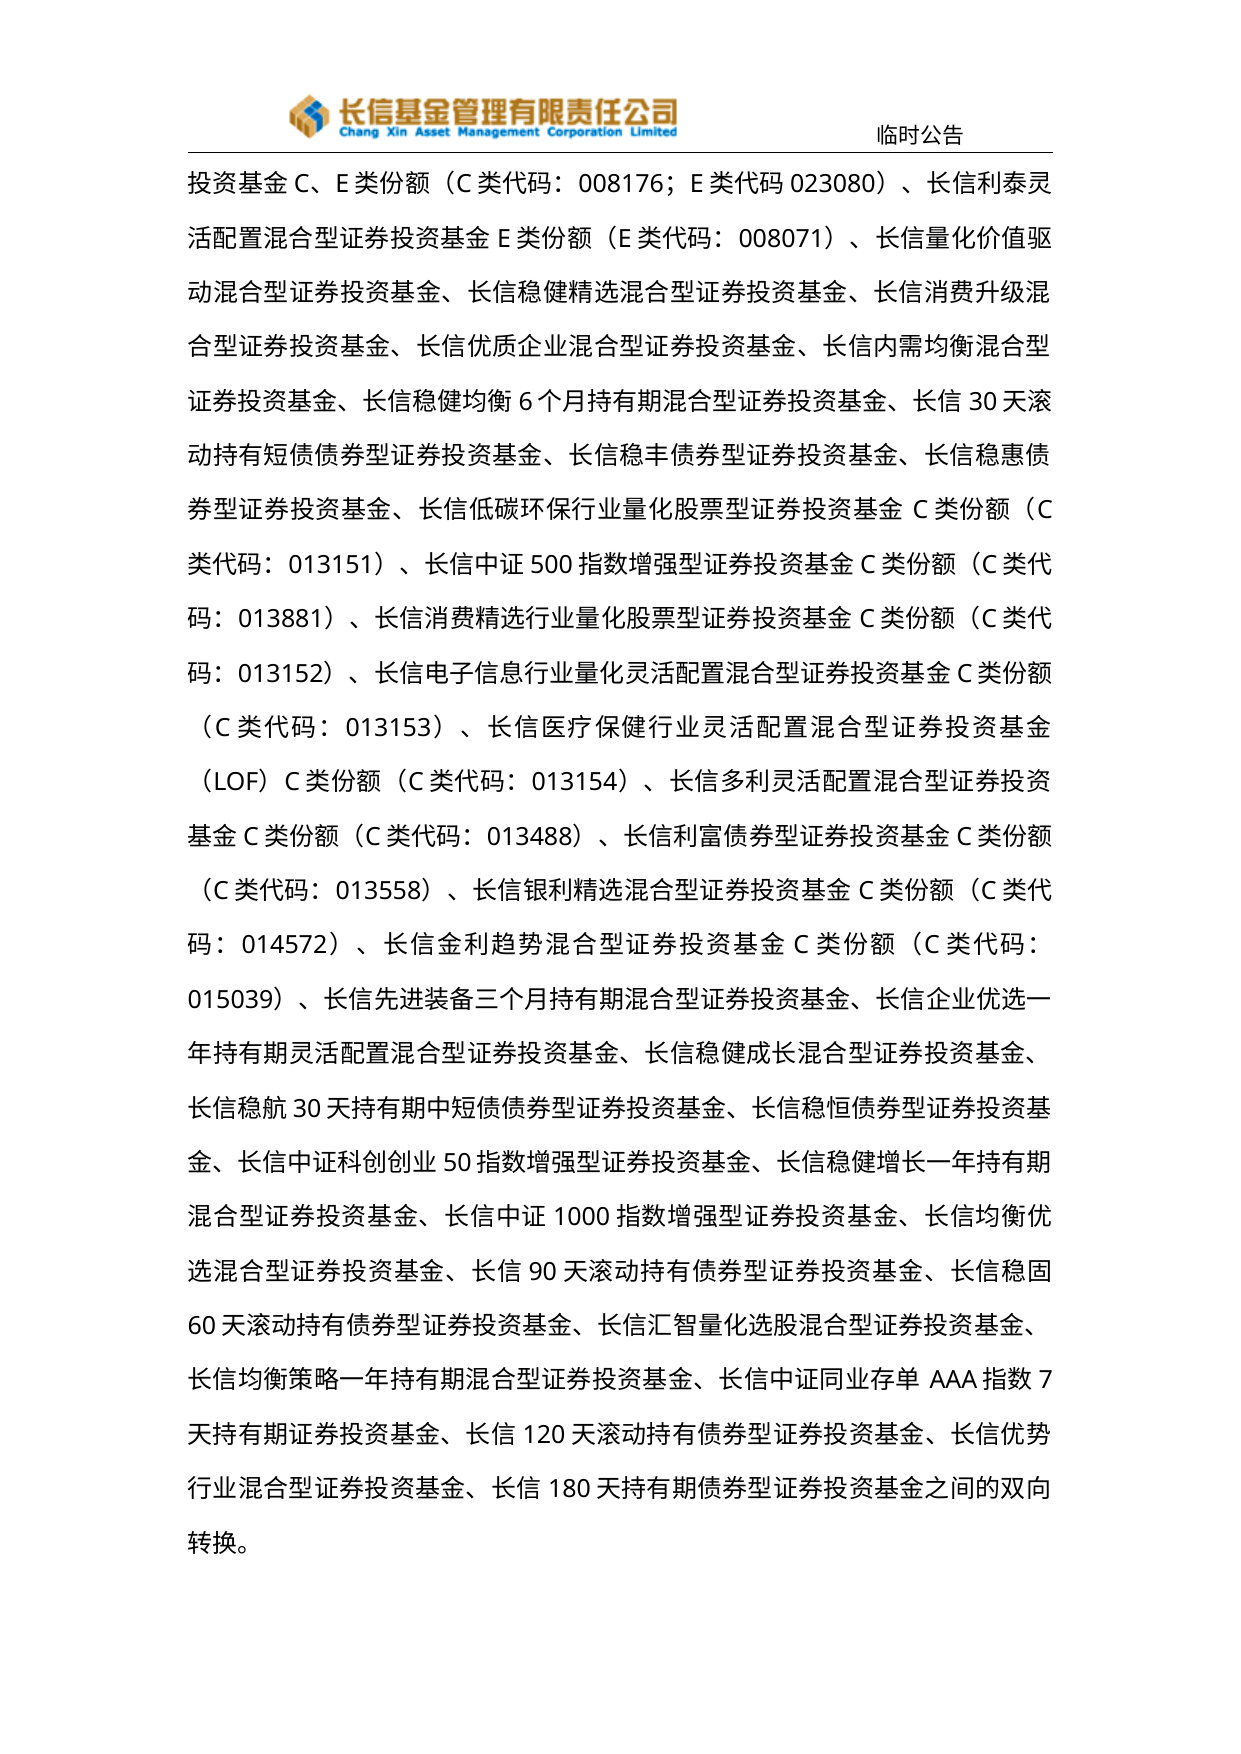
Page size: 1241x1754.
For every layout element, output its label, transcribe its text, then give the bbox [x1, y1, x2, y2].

picture [276, 88, 689, 144]
